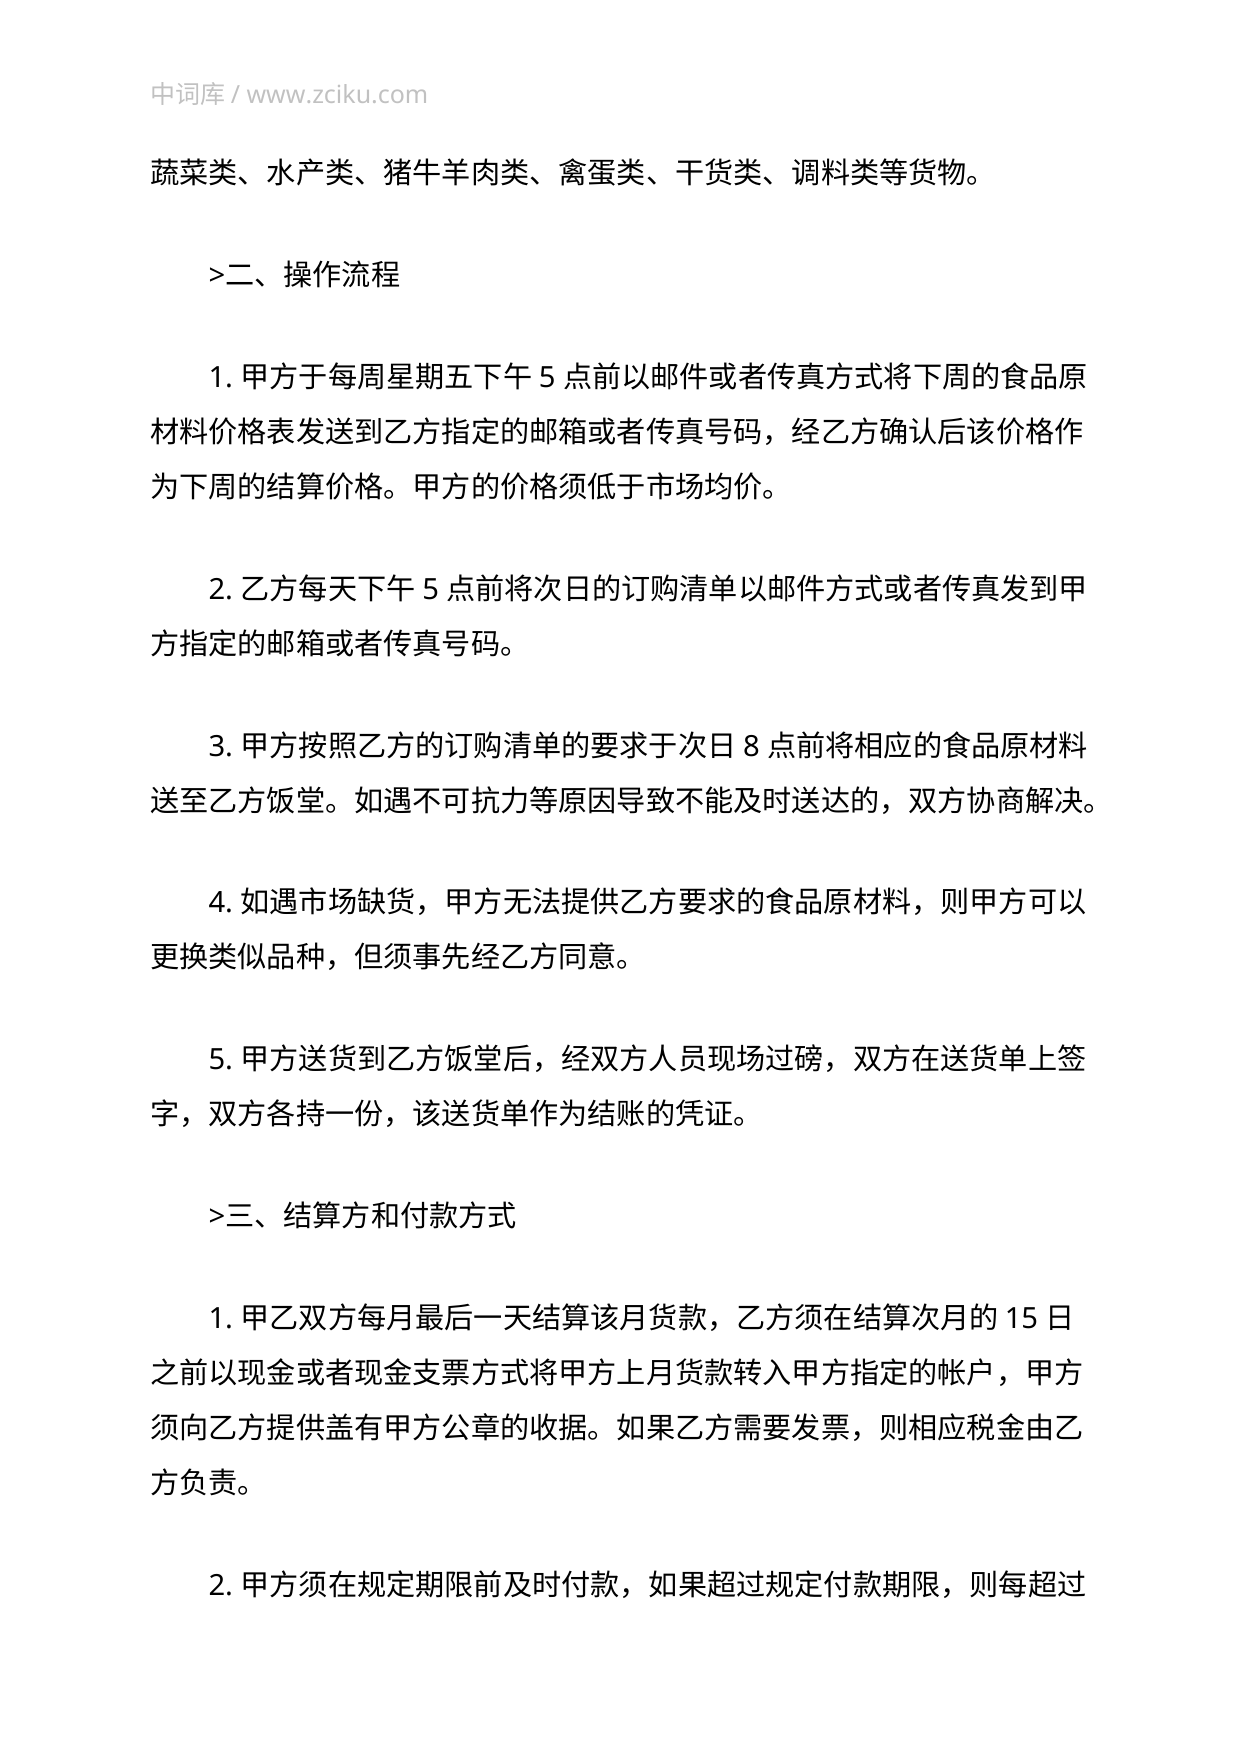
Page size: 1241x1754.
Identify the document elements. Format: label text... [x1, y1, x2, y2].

text 5. 甲方送货到乙方饭堂后，经双方人员现场过磅，双方在送货单上签字，双方各持一份，该送货单作为结账的凭证。 [150, 1036, 1090, 1133]
text >二、操作流程 [150, 252, 1090, 294]
text >三、结算方和付款方式 [150, 1192, 1090, 1235]
text 1. 甲方于每周星期五下午 5 点前以邮件或者传真方式将下周的食品原材料价格表发送到乙方指定的邮箱或者传真号码，经乙方确认后该价格作为下周的结算价格。甲方的价格须低于市场均价。 [150, 354, 1090, 506]
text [150, 1561, 1090, 1603]
text 4. 如遇市场缺货，甲方无法提供乙方要求的食品原材料，则甲方可以更换类似品种，但须事先经乙方同意。 [150, 879, 1090, 976]
text 1. 甲乙双方每月最后一天结算该月货款，乙方须在结算次月的15 日之前以现金或者现金支票方式将甲方上月货款转入甲方指定的帐户，甲方须向乙方提供盖有甲方公章的收据。如果乙方需要发票，则相应税金由乙方负责。 [150, 1294, 1090, 1502]
text 3. 甲方按照乙方的订购清单的要求于次日 8 点前将相应的食品原材料送至乙方饭堂。如遇不可抗力等原因导致不能及时送达的，双方协商解决。 [150, 722, 1090, 819]
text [150, 150, 1090, 192]
text 2. 乙方每天下午 5 点前将次日的订购清单以邮件方式或者传真发到甲方指定的邮箱或者传真号码。 [150, 565, 1090, 663]
